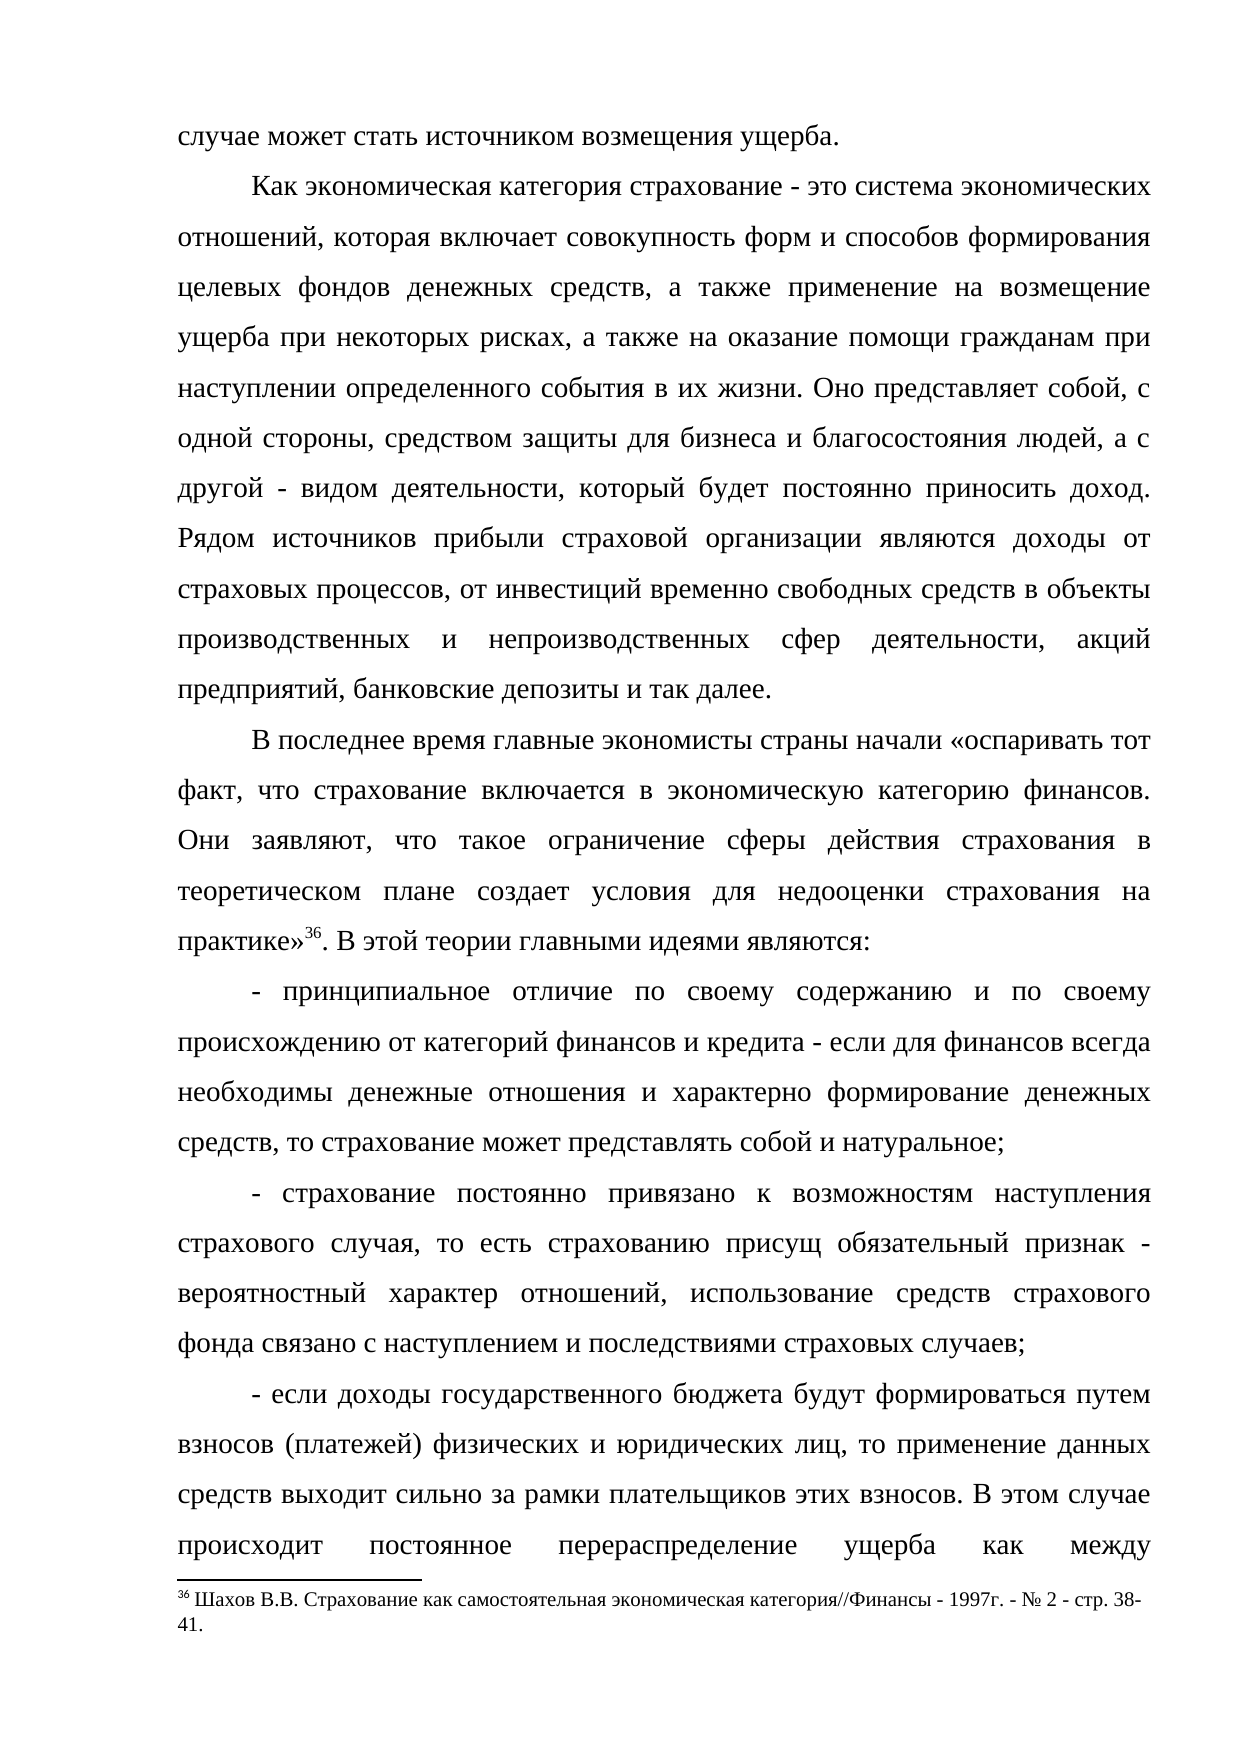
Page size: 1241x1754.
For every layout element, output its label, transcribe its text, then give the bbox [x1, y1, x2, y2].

text - страхование постоянно привязано к возможностям наступления страхового случая, то есть страхованию присущ обязательный признак - вероятностный характер отношений, использование средств страхового фонда связано с наступлением и последствиями страховых случаев; [177, 1175, 1152, 1359]
text - принципиальное отличие по своему содержанию и по своему происхождению от категорий финансов и кредита - если для финансов всегда необходимы денежные отношения и характерно формирование денежных средств, то страхование может представлять собой и натуральное; [177, 973, 1152, 1158]
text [177, 118, 1152, 152]
text Как экономическая категория страхование - это система экономических отношений, которая включает совокупность форм и способов формирования целевых фондов денежных средств, а также применение на возмещение ущерба при некоторых рисках, а также на оказание помощи гражданам при наступлении определенного события в их жизни. Оно представляет собой, с одной стороны, средством защиты для бизнеса и благосостояния людей, а с другой - видом деятельности, который будет постоянно приносить доход. Рядом источников прибыли страховой организации являются доходы от страховых процессов, от инвестиций временно свободных средств в объекты производственных и непроизводственных сфер деятельности, акций предприятий, банковские депозиты и так далее. [177, 168, 1152, 705]
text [177, 1376, 1152, 1560]
text В последнее время главные экономисты страны начали «оспаривать тот факт, что страхование включается в экономическую категорию финансов. Они заявляют, что такое ограничение сферы действия страхования в теоретическом плане создает условия для недооценки страхования на практике». В этой теории главными идеями являются: [177, 722, 1152, 957]
